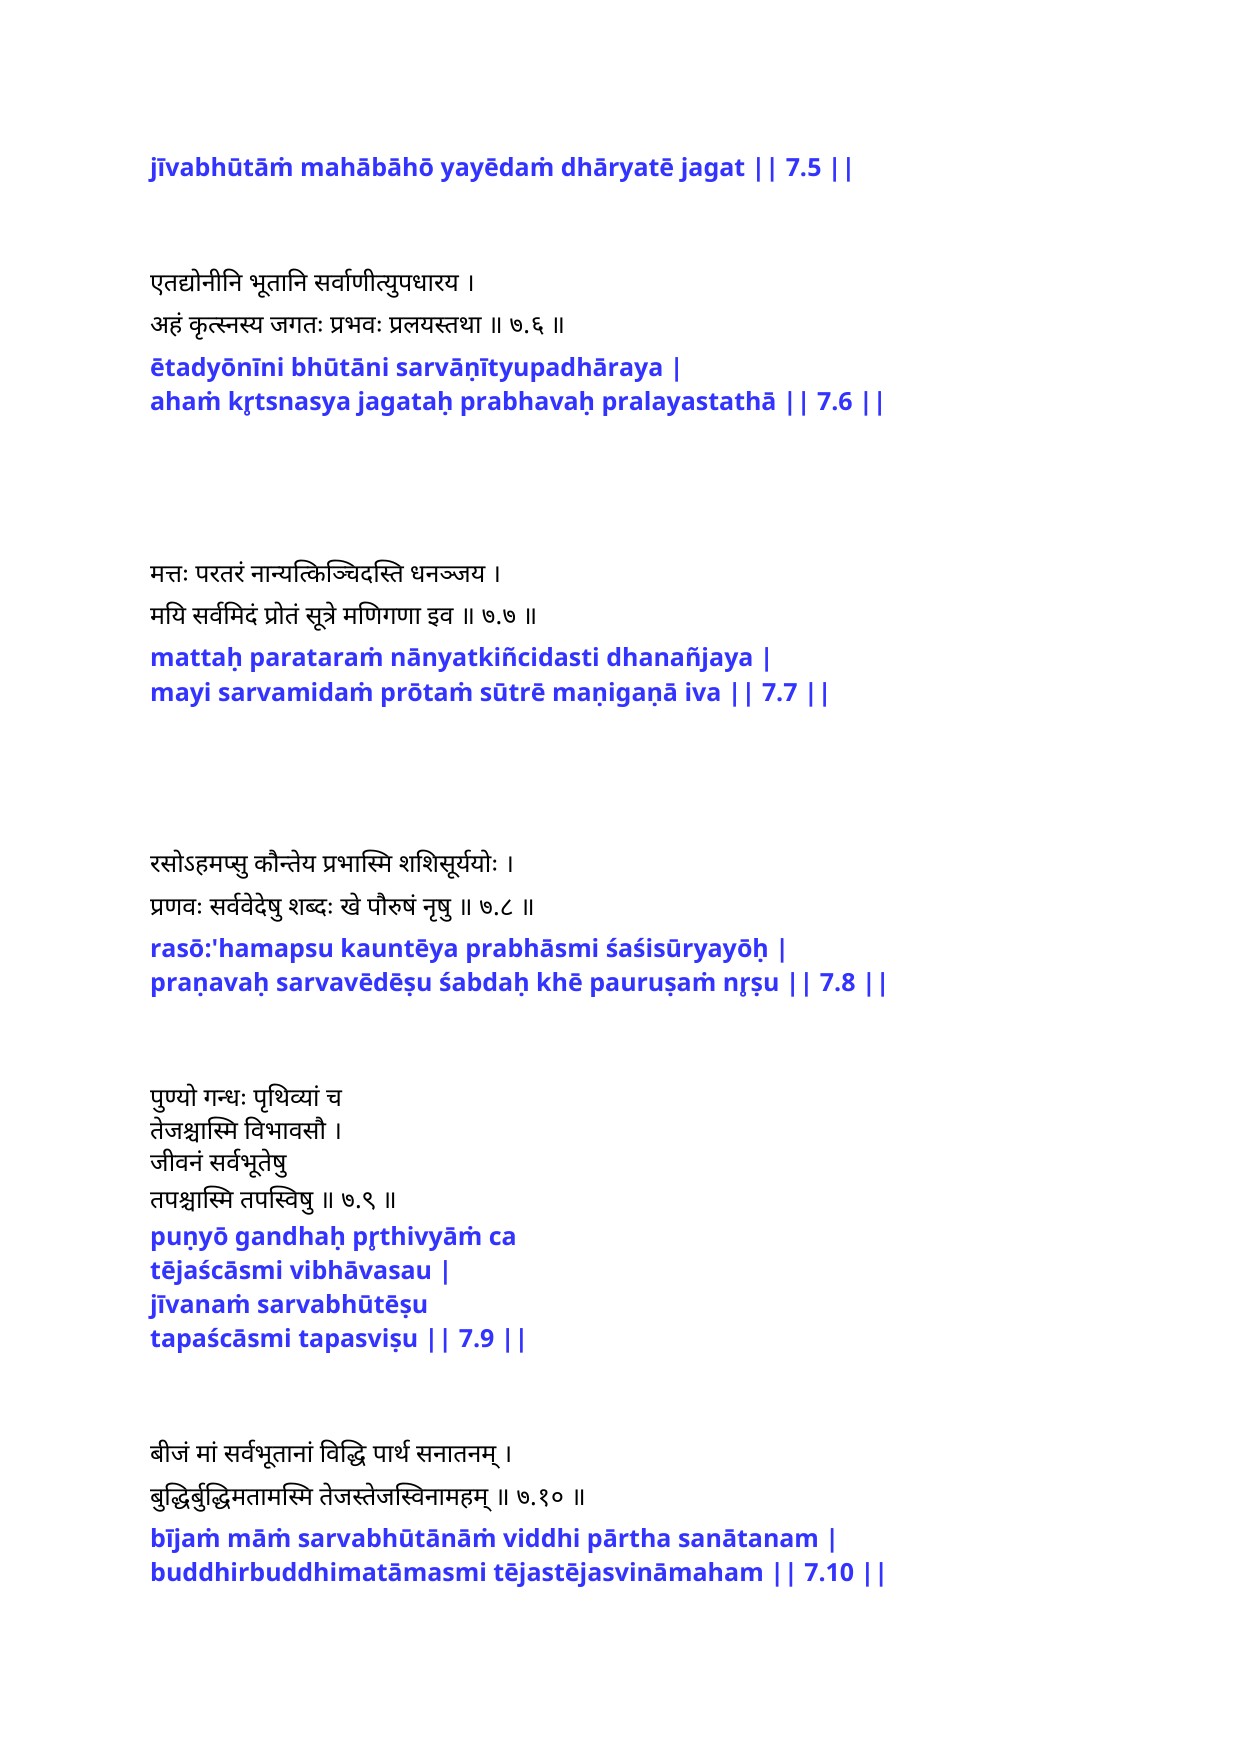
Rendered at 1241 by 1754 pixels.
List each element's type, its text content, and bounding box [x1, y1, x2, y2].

text jīvanaṁ sarvabhūtēṣu [150, 1287, 1090, 1321]
text rasō:'hamapsu kauntēya prabhāsmi śaśisūryayōḥ | [150, 931, 1090, 965]
text मत्तः परतरं नान्यत्किञ्चिदस्ति धनञ्जय । मयि सर्वमिदं प्रोतं सूत्रे मणिगणा इव ॥ ७.७ ॥ [150, 560, 1090, 634]
text buddhirbuddhimatāmasmi tējastējasvināmaham || 7.10 || [150, 1555, 1090, 1589]
text mayi sarvamidaṁ prōtaṁ sūtrē maṇigaṇā iva || 7.7 || [150, 674, 1090, 708]
text bījaṁ māṁ sarvabhūtānāṁ viddhi pārtha sanātanam | [150, 1521, 1090, 1555]
text पुण्यो गन्धः पृथिव्यां च तेजश्चास्मि विभावसौ । जीवनं सर्वभूतेषु तपश्चास्मि तपस्विषु ॥ ७.९ ॥ [150, 1084, 1090, 1219]
text tapaścāsmi tapasviṣu || 7.9 || [150, 1321, 1090, 1355]
text एतद्योनीनि भूतानि सर्वाणीत्युपधारय । अहं कृत्स्नस्य जगतः प्रभवः प्रलयस्तथा ॥ ७.६ ॥ [150, 269, 1090, 344]
text ētadyōnīni bhūtāni sarvāṇītyupadhāraya | [150, 349, 1090, 384]
text praṇavaḥ sarvavēdēṣu śabdaḥ khē pauruṣaṁ nr̥ṣu || 7.8 || [150, 965, 1090, 999]
text बीजं मां सर्वभूतानां विद्धि पार्थ सनातनम् । बुद्धिर्बुद्धिमतामस्मि तेजस्तेजस्विनामहम् ॥ ७.१० ॥ [150, 1440, 1090, 1515]
text रसोऽहमप्सु कौन्तेय प्रभास्मि शशिसूर्ययोः । प्रणवः सर्ववेदेषु शब्दः खे पौरुषं नृषु ॥ ७.८ ॥ [150, 850, 1090, 925]
text jīvabhūtāṁ mahābāhō yayēdaṁ dhāryatē jagat || 7.5 || [150, 150, 1090, 184]
text mattaḥ parataraṁ nānyatkiñcidasti dhanañjaya | [150, 640, 1090, 674]
text puṇyō gandhaḥ pr̥thivyāṁ ca [150, 1219, 1090, 1253]
text ahaṁ kr̥tsnasya jagataḥ prabhavaḥ pralayastathā || 7.6 || [150, 384, 1090, 418]
text tējaścāsmi vibhāvasau | [150, 1253, 1090, 1287]
